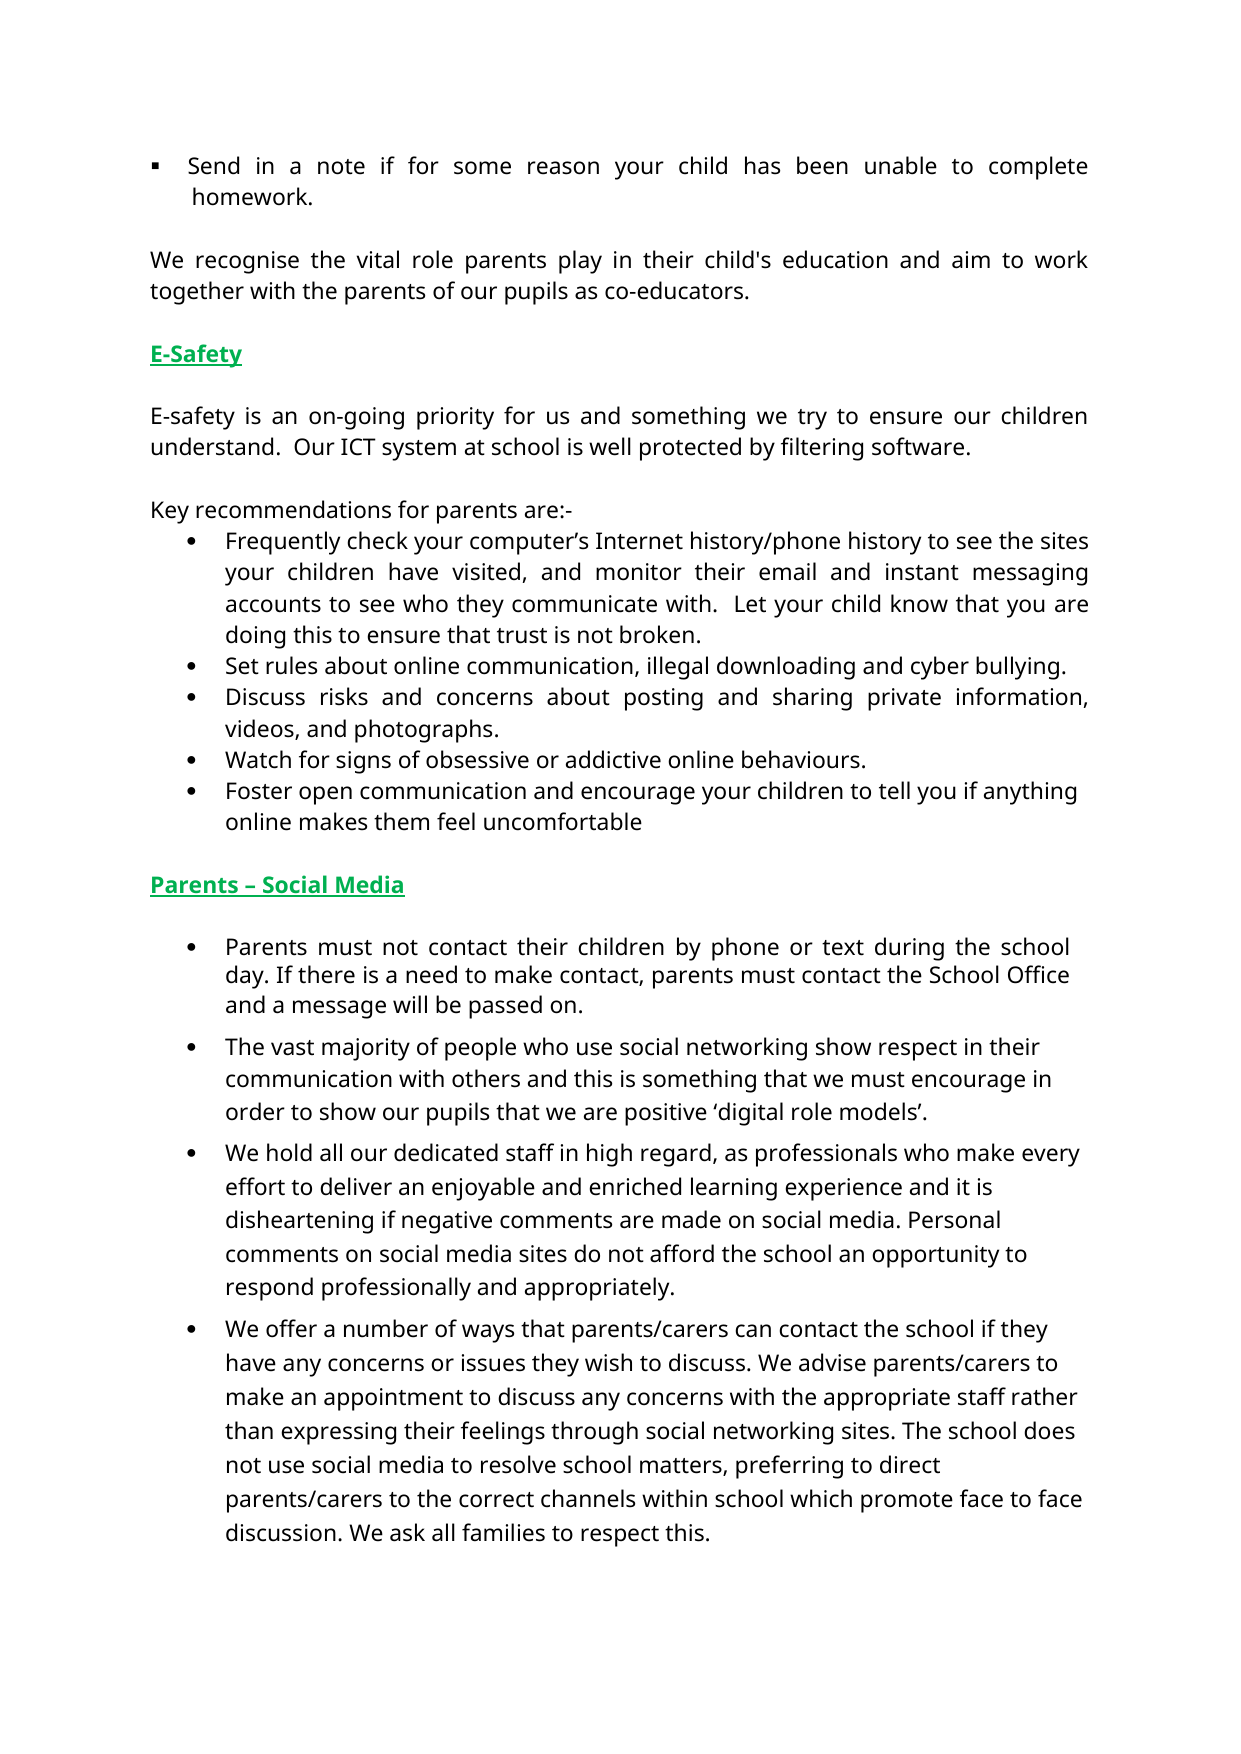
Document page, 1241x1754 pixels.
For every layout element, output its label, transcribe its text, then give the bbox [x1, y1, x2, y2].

list We offer a number of ways that parents/carers can contact the school if they have any concerns or issues they wish to discuss. We advise parents/carers to make an appointment to discuss any concerns with the appropriate staff rather than expressing their feelings through social networking sites. The school does not use social media to resolve school matters, preferring to direct parents/carers to the correct channels within school which promote face to face discussion. We ask all families to respect this. [187, 1313, 1088, 1549]
list We hold all our dedicated staff in high regard, as professionals who make every effort to deliver an enjoyable and enriched learning experience and it is disheartening if negative comments are made on social media. Personal comments on social media sites do not afford the school an opportunity to respond professionally and appropriately. [187, 1137, 1082, 1302]
list Send in a note if for some reason your child has been unable to complete homework. [150, 150, 1090, 212]
text Key recommendations for parents are:- [150, 494, 1090, 525]
list Watch for signs of obsessive or addictive online behaviours. [187, 744, 1090, 775]
list The vast majority of people who use social networking show respect in their communication with others and this is something that we must encourage in order to show our pupils that we are positive ‘digital role models’. [187, 1031, 1088, 1127]
list Parents must not contact their children by phone or text during the school day. If there is a need to make contact, parents must contact the School Office and a message will be passed on. [187, 931, 1071, 1020]
text We recognise the vital role parents play in their child's education and aim to work together with the parents of our pupils as co-educators. [150, 244, 1090, 306]
text E-safety is an on-going priority for us and something we try to ensure our children understand. Our ICT system at school is well protected by filtering software. [150, 400, 1090, 462]
text E-Safety [150, 337, 1090, 369]
text Parents – Social Media [150, 869, 1090, 900]
list Frequently check your computer’s Internet history/phone history to see the sites your children have visited, and monitor their email and instant messaging accounts to see who they communicate with. Let your child know that you are doing this to ensure that trust is not broken. [187, 525, 1090, 650]
list Foster open communication and encourage your children to tell you if anything online makes them feel uncomfortable [187, 775, 1090, 837]
list Discuss risks and concerns about posting and sharing private information, videos, and photographs. [187, 681, 1090, 744]
list Set rules about online communication, illegal downloading and cyber bullying. [187, 650, 1090, 681]
